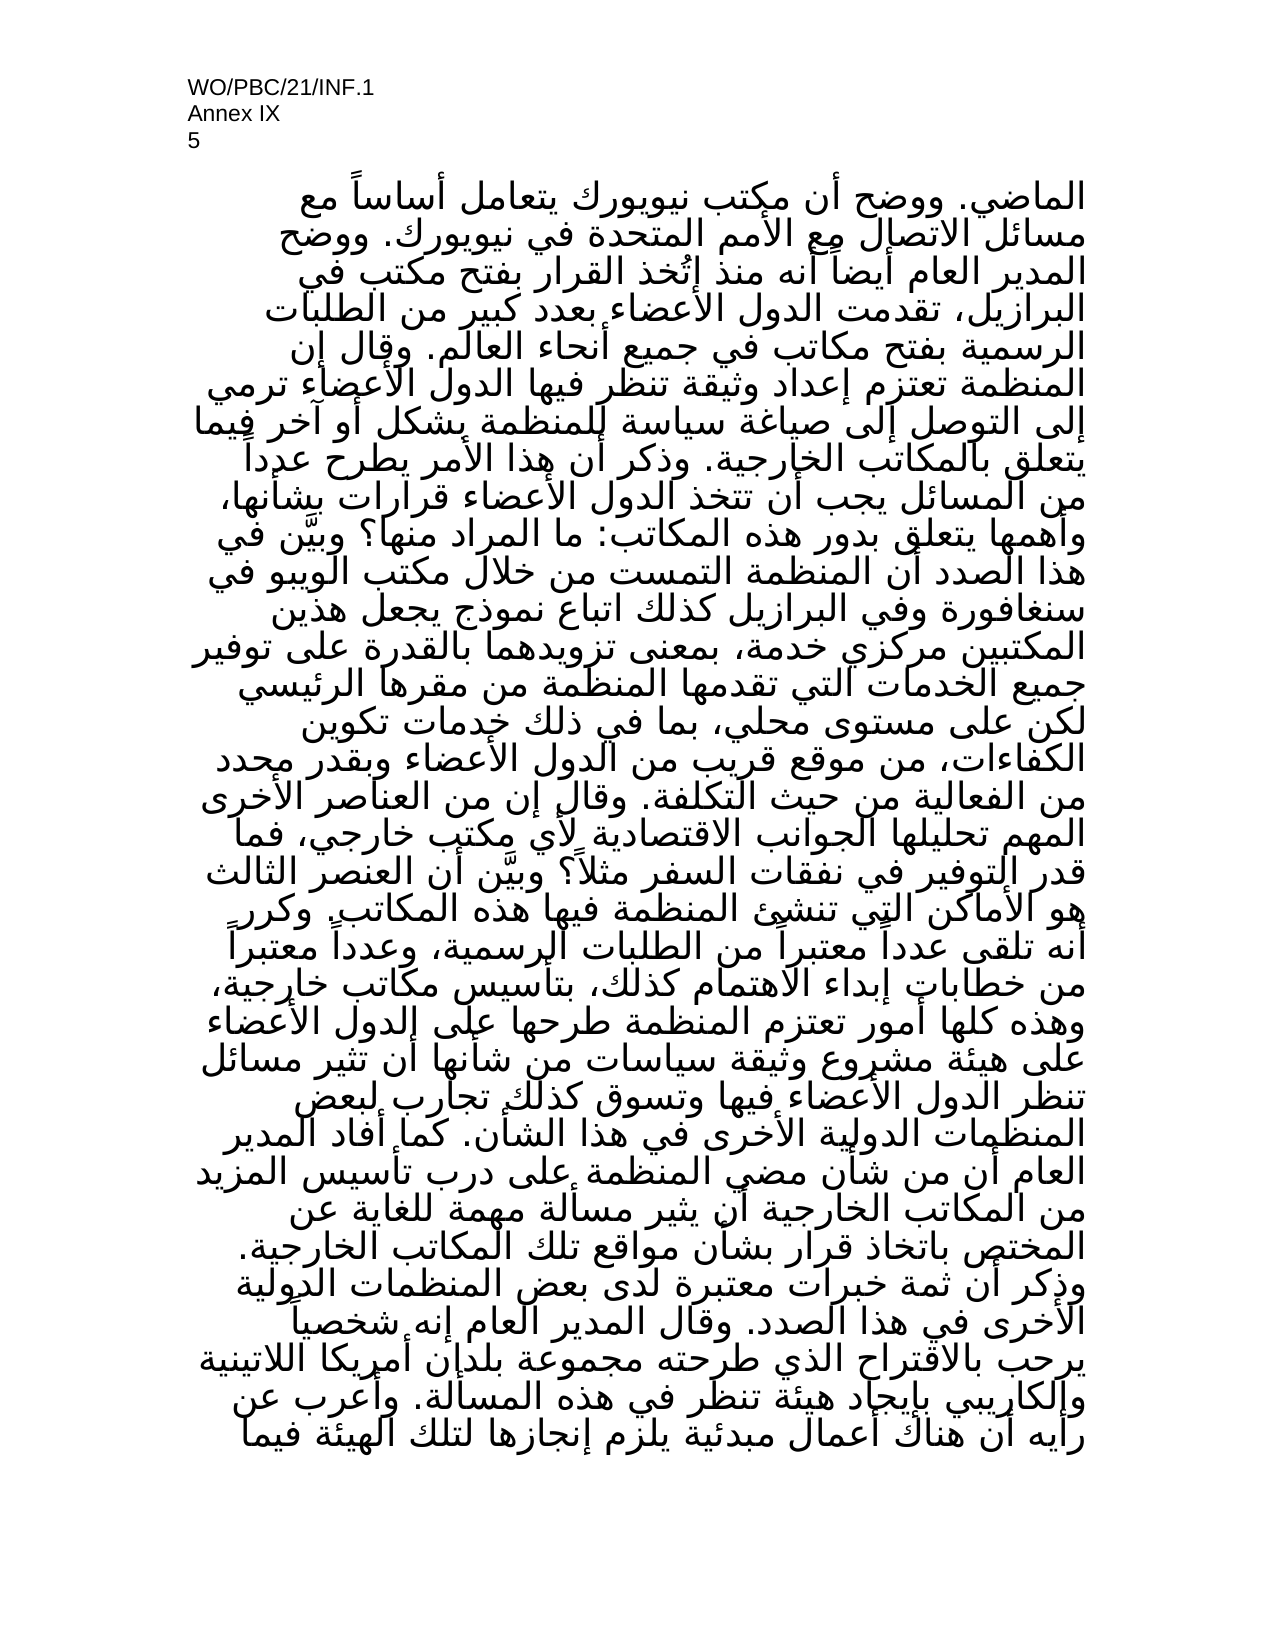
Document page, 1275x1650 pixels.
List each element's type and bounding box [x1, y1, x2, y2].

list [187, 179, 1088, 1454]
